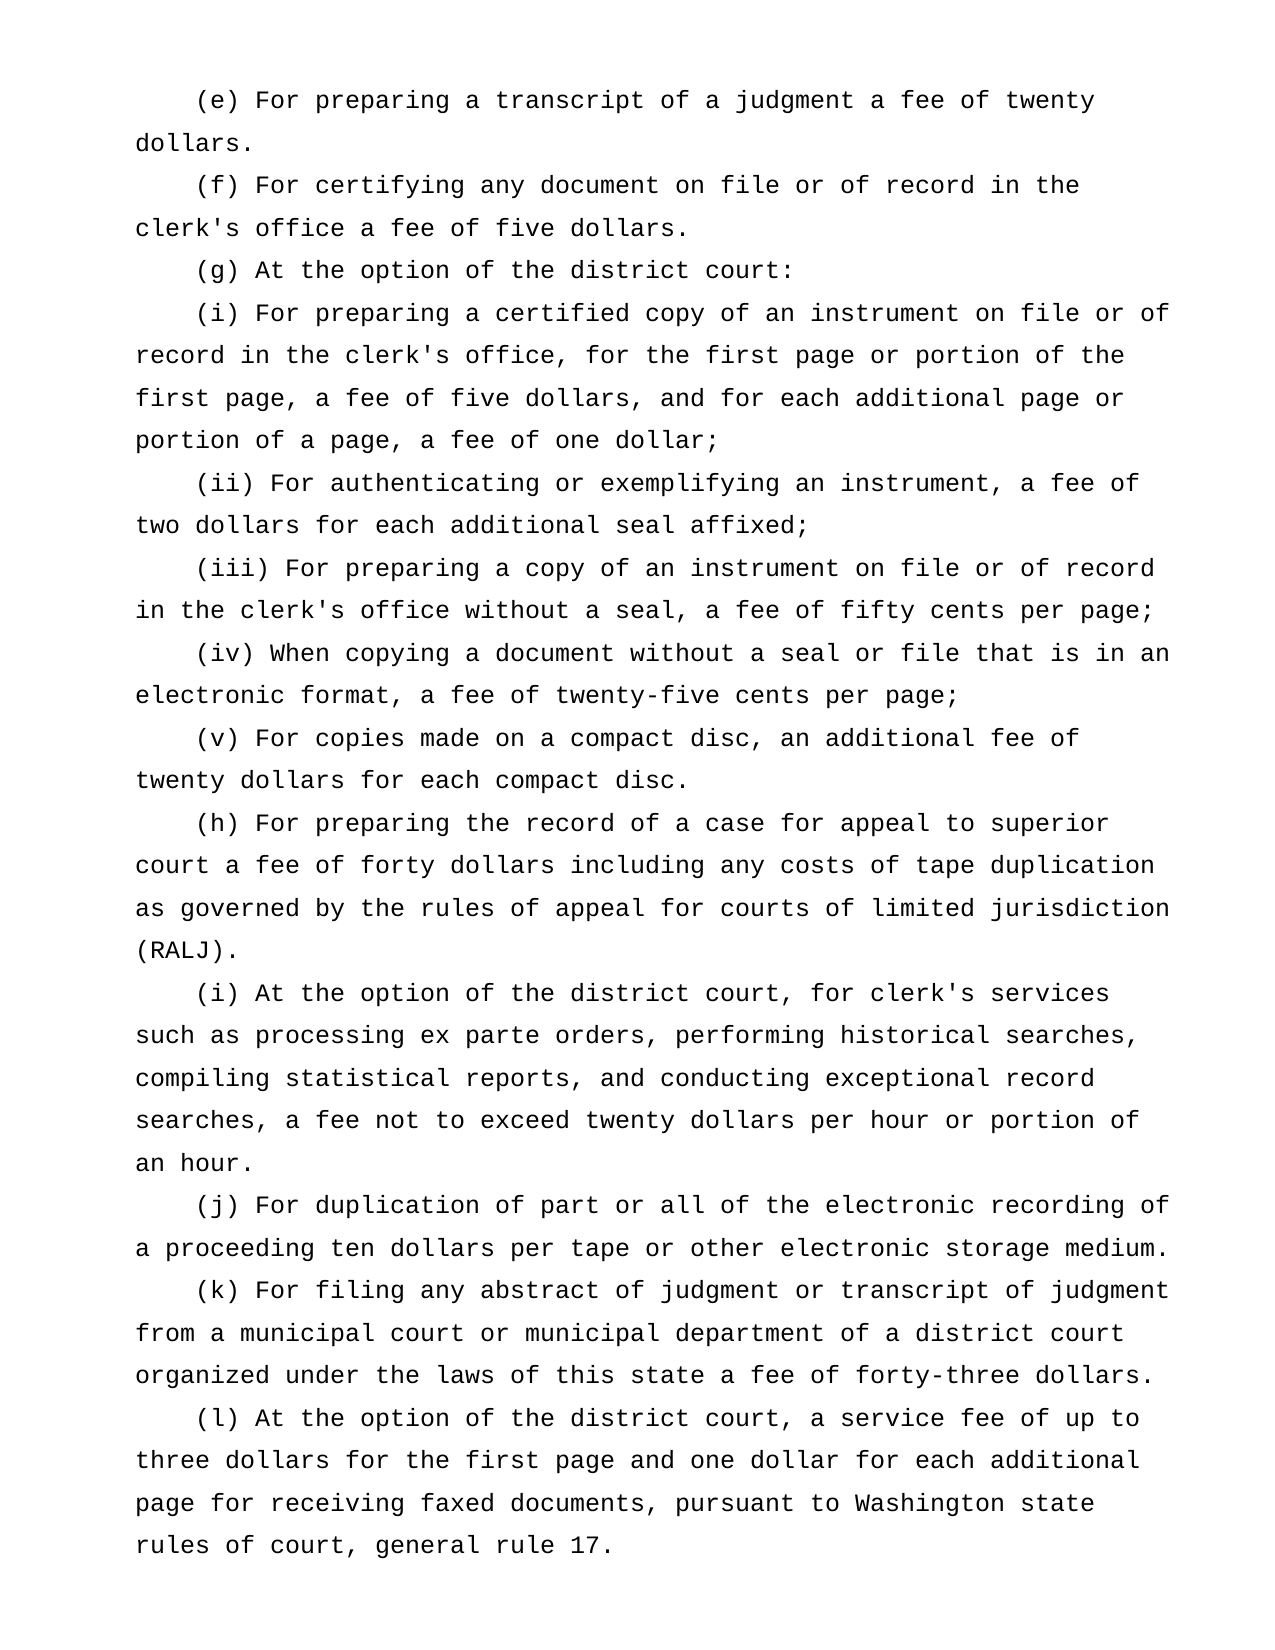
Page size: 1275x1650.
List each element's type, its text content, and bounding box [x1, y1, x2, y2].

text (g) At the option of the district court: [135, 245, 1170, 287]
text (ii) For authenticating or exemplifying an instrument, a fee of two dollars for each additional seal affixed; [135, 457, 1170, 542]
text (iv) When copying a document without a seal or file that is in an electronic format, a fee of twenty-five cents per page; [135, 627, 1170, 712]
text (i) At the option of the district court, for clerk's services such as processing ex parte orders, performing historical searches, compiling statistical reports, and conducting exceptional record searches, a fee not to exceed twenty dollars per hour or portion of an hour. [135, 967, 1170, 1180]
text (k) For filing any abstract of judgment or transcript of judgment from a municipal court or municipal department of a district court organized under the laws of this state a fee of forty-three dollars. [135, 1265, 1170, 1392]
text (l) At the option of the district court, a service fee of up to three dollars for the first page and one dollar for each additional page for receiving faxed documents, pursuant to Washington state rules of court, general rule 17. [135, 1392, 1170, 1562]
text (i) For preparing a certified copy of an instrument on file or of record in the clerk's office, for the first page or portion of the first page, a fee of five dollars, and for each additional page or portion of a page, a fee of one dollar; [135, 287, 1170, 457]
text (e) For preparing a transcript of a judgment a fee of twenty dollars. [135, 75, 1170, 160]
text (f) For certifying any document on file or of record in the clerk's office a fee of five dollars. [135, 160, 1170, 245]
text (h) For preparing the record of a case for appeal to superior court a fee of forty dollars including any costs of tape duplication as governed by the rules of appeal for courts of limited jurisdiction (RALJ). [135, 797, 1170, 967]
text (iii) For preparing a copy of an instrument on file or of record in the clerk's office without a seal, a fee of fifty cents per page; [135, 542, 1170, 627]
text (j) For duplication of part or all of the electronic recording of a proceeding ten dollars per tape or other electronic storage medium. [135, 1180, 1170, 1265]
text (v) For copies made on a compact disc, an additional fee of twenty dollars for each compact disc. [135, 712, 1170, 797]
